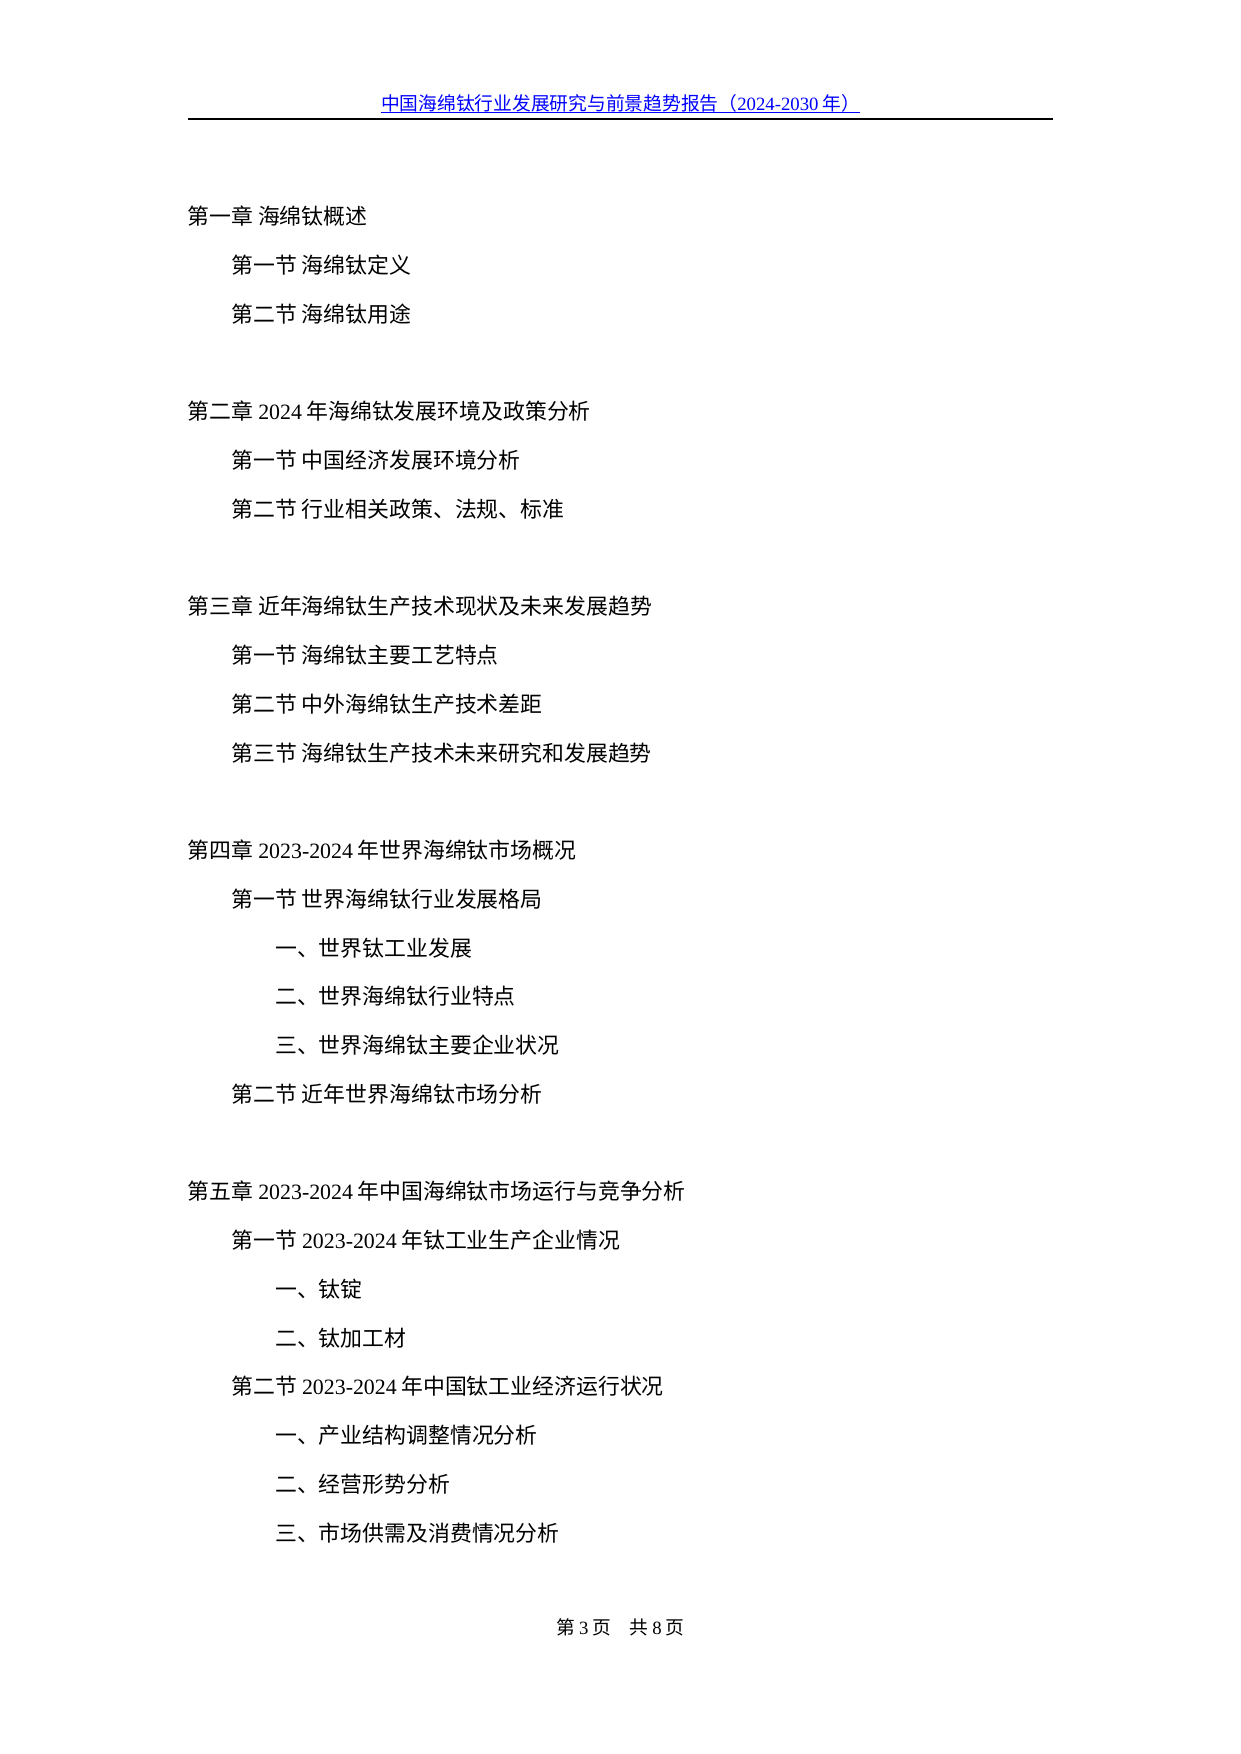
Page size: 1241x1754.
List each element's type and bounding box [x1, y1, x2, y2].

text [187, 150, 1053, 1548]
